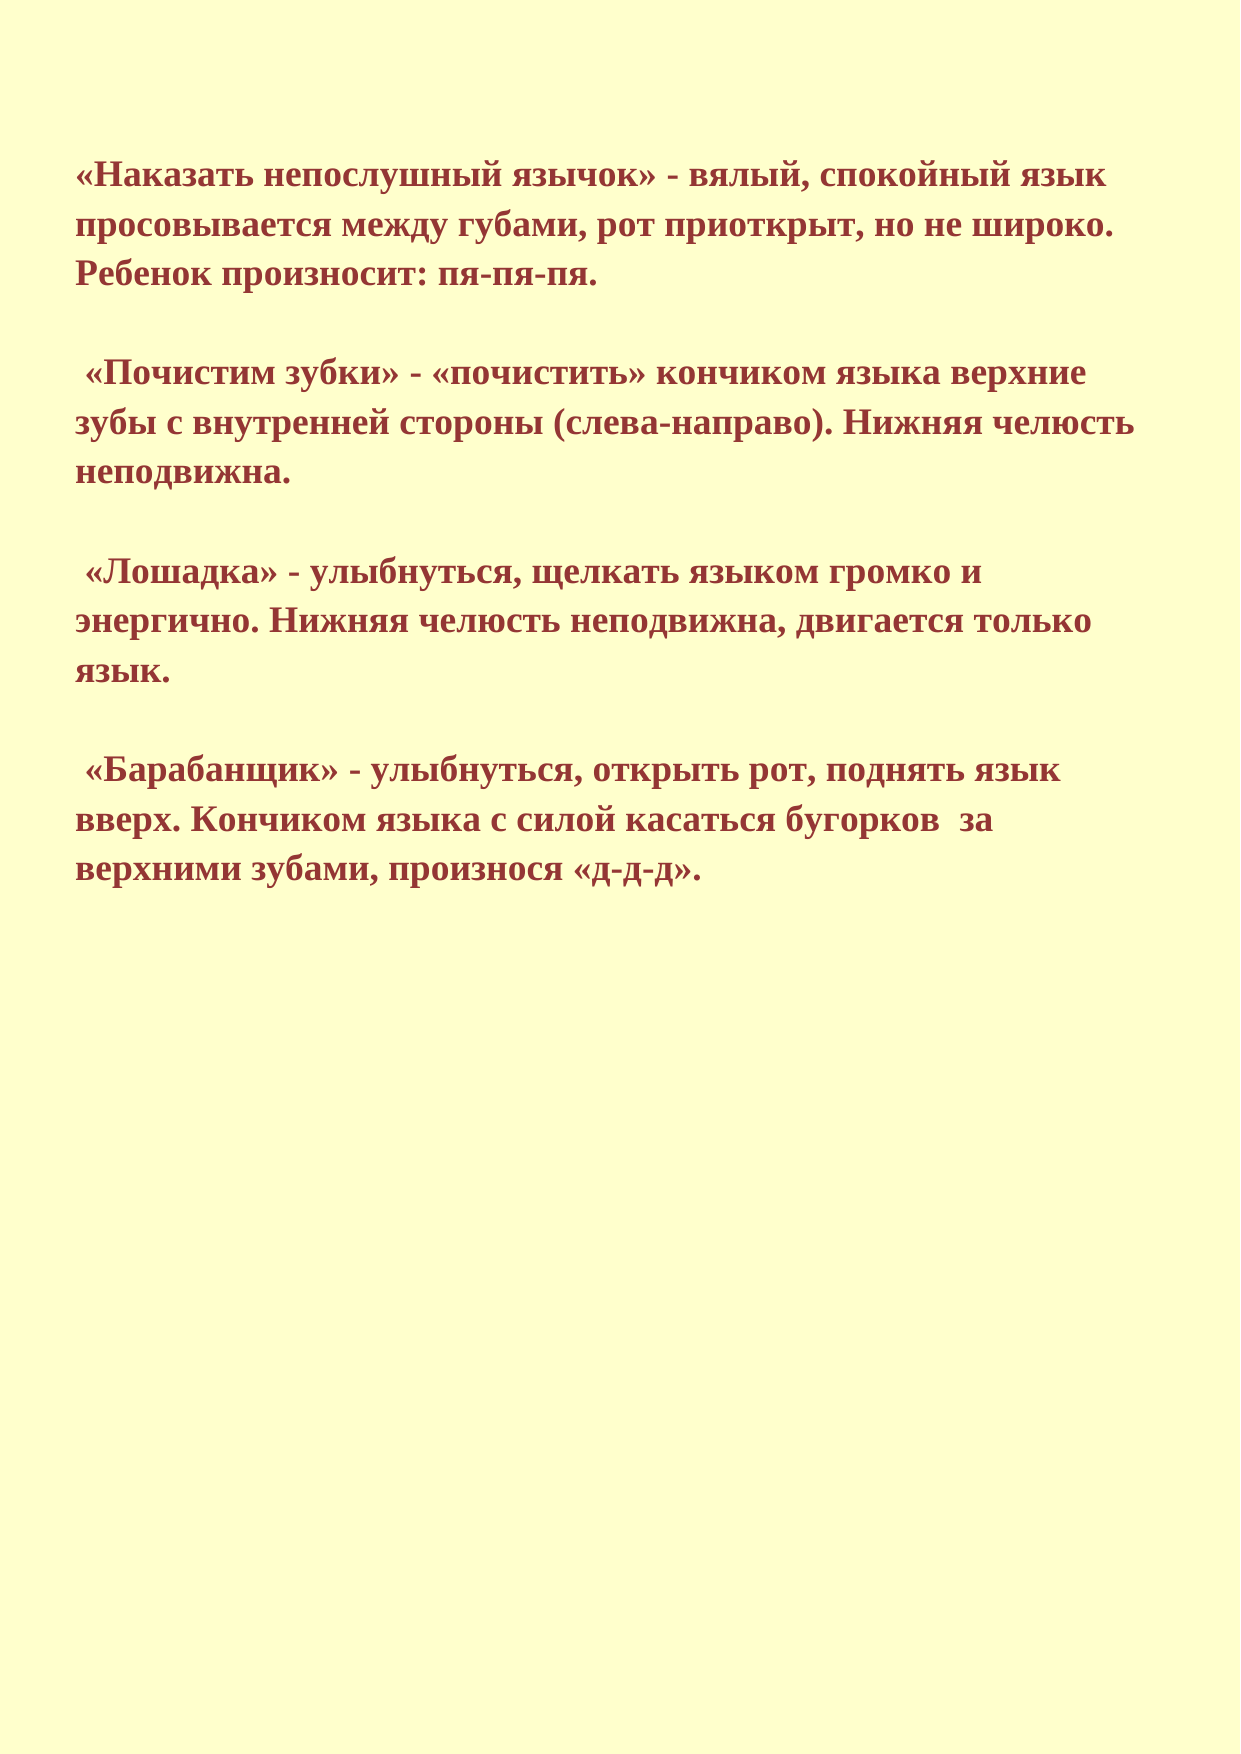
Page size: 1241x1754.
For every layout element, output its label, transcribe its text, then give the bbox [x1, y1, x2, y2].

subtitle «Лошадка» - улыбнуться, щелкать языком громко и энергично. Нижняя челюсть неподвижна, двигается только язык. [75, 548, 1165, 690]
subtitle «Наказать непослушный язычок» - вялый, спокойный язык просовывается между губами, рот приоткрыт, но не широко. Ребенок произносит: пя-пя-пя. [75, 151, 1165, 294]
subtitle «Барабанщик» - улыбнуться, открыть рот, поднять язык вверх. Кончиком языка с силой касаться бугорков за верхними зубами, произнося «д-д-д». [75, 746, 1165, 889]
subtitle «Почистим зубки» - «почистить» кончиком языка верхние зубы с внутренней стороны (слева-направо). Нижняя челюсть неподвижна. [75, 350, 1165, 492]
